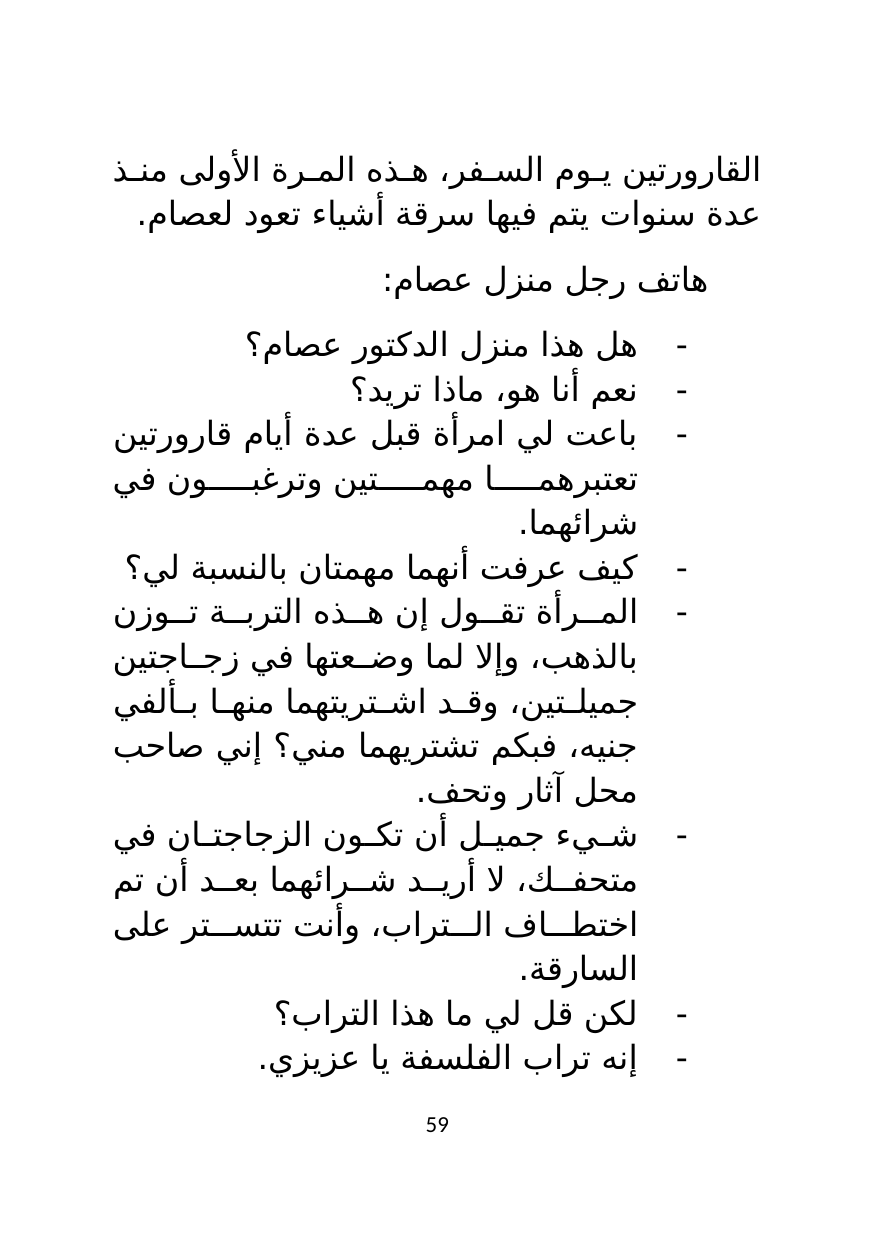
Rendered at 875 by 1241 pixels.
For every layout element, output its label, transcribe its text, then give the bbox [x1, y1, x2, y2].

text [112, 150, 762, 233]
list شيء جميل أن تكون الزجاجتان في متحفك، لا أريد شرائهما بعد أن تم اختطاف التراب، وأنت تتستر على السارقة. [112, 816, 676, 988]
list كيف عرفت أنهما مهمتان بالنسبة لي؟ [112, 548, 676, 587]
text هاتف رجل منزل عصام: [112, 260, 762, 299]
list هل هذا منزل الدكتور عصام؟ [112, 325, 676, 364]
list باعت لي امرأة قبل عدة أيام قارورتين تعتبرهما مهمتين وترغبون في شرائهما. [112, 414, 676, 543]
list نعم أنا هو، ماذا تريد؟ [112, 370, 676, 409]
list إنه تراب الفلسفة يا عزيزي. [112, 1039, 676, 1078]
list المرأة تقول إن هذه التربة توزن بالذهب، وإلا لما وضعتها في زجاجتين جميلتين، وقد اشتريتهما منها بألفي جنيه، فبكم تشتريهما مني؟ إني صاحب محل آثار وتحف. [112, 593, 676, 810]
list لكن قل لي ما هذا التراب؟ [112, 994, 676, 1033]
